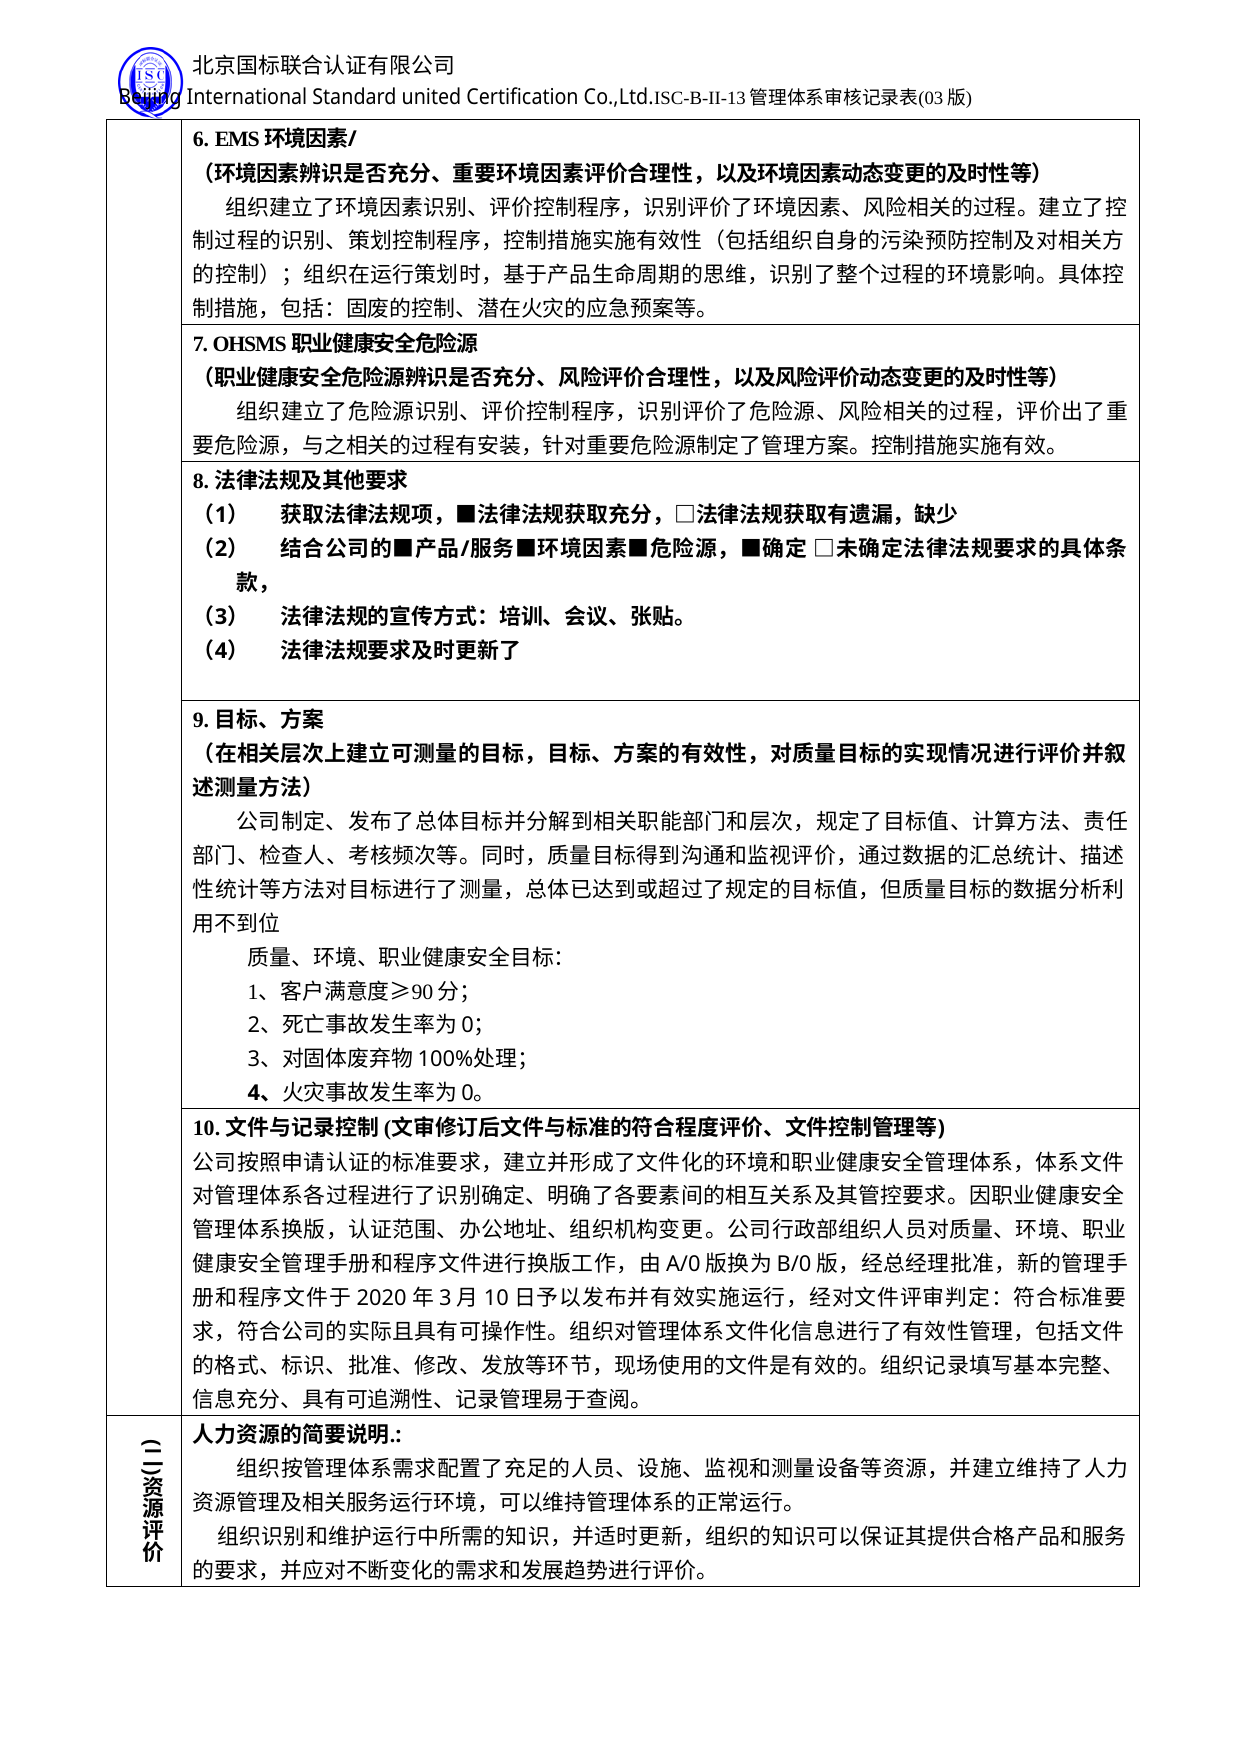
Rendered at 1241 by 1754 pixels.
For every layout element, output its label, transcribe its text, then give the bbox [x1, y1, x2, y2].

table_cell (二)资源评价 [107, 1416, 181, 1586]
table_cell 7. OHSMS职业健康安全危险源 （职业健康安全危险源辨识是否充分、风险评价合理性，以及风险评价动态变更的及时性等） 组织建立了危险源识别、评价控制程序，识别评价了危险源、风险相关的过程，评价出了重要危险源，与之相关的过程有安装，针对重要危险源制定了管理方案。控制措施实施有效。 [182, 325, 1139, 461]
table_cell 9. 目标、方案 （在相关层次上建立可测量的目标，目标、方案的有效性，对质量目标的实现情况进行评价并叙述测量方法） 公司制定、发布了总体目标并分解到相关职能部门和层次，规定了目标值、计算方法、责任部门、检查人、考核频次等。同时，质量目标得到沟通和监视评价，通过数据的汇总统计、描述性统计等方法对目标进行了测量，总体已达到或超过了规定的目标值，但质量目标的数据分析利用不到位 质量、环境、职业健康安全目标： 客户满意度≥90分； 死亡事故发生率为0； 对固体废弃物100%处理； 火灾事故发生率为0。 [182, 701, 1139, 1108]
table_cell 10. 文件与记录控制 (文审修订后文件与标准的符合程度评价、文件控制管理等) 公司按照申请认证的标准要求，建立并形成了文件化的环境和职业健康安全管理体系，体系文件对管理体系各过程进行了识别确定、明确了各要素间的相互关系及其管控要求。因职业健康安全管理体系换版，认证范围、办公地址、组织机构变更。公司行政部组织人员对质量、环境、职业健康安全管理手册和程序文件进行换版工作，由A/0版换为B/0版，经总经理批准，新的管理手册和程序文件于2020年3月10日予以发布并有效实施运行，经对文件评审判定：符合标准要求，符合公司的实际且具有可操作性。组织对管理体系文件化信息进行了有效性管理，包括文件的格式、标识、批准、修改、发放等环节，现场使用的文件是有效的。组织记录填写基本完整、信息充分、具有可追溯性、记录管理易于查阅。 [182, 1109, 1139, 1415]
picture [118, 47, 186, 119]
table_cell 人力资源的简要说明.: 组织按管理体系需求配置了充足的人员、设施、监视和测量设备等资源，并建立维持了人力资源管理及相关服务运行环境，可以维持管理体系的正常运行。 组织识别和维护运行中所需的知识，并适时更新，组织的知识可以保证其提供合格产品和服务的要求，并应对不断变化的需求和发展趋势进行评价。 [182, 1416, 1139, 1586]
table_cell 6. EMS环境因素/ （环境因素辨识是否充分、重要环境因素评价合理性，以及环境因素动态变更的及时性等） 组织建立了环境因素识别、评价控制程序，识别评价了环境因素、风险相关的过程。建立了控制过程的识别、策划控制程序，控制措施实施有效性（包括组织自身的污染预防控制及对相关方的控制）；组织在运行策划时，基于产品生命周期的思维，识别了整个过程的环境影响。具体控制措施，包括：固废的控制、潜在火灾的应急预案等。 [182, 120, 1139, 324]
table_cell 8. 法律法规及其他要求 获取法律法规项，■法律法规获取充分，□法律法规获取有遗漏，缺少 结合公司的■产品/服务■环境因素■危险源，■确定 □未确定法律法规要求的具体条款， 法律法规的宣传方式：培训、会议、张贴。 法律法规要求及时更新了 [182, 462, 1139, 700]
